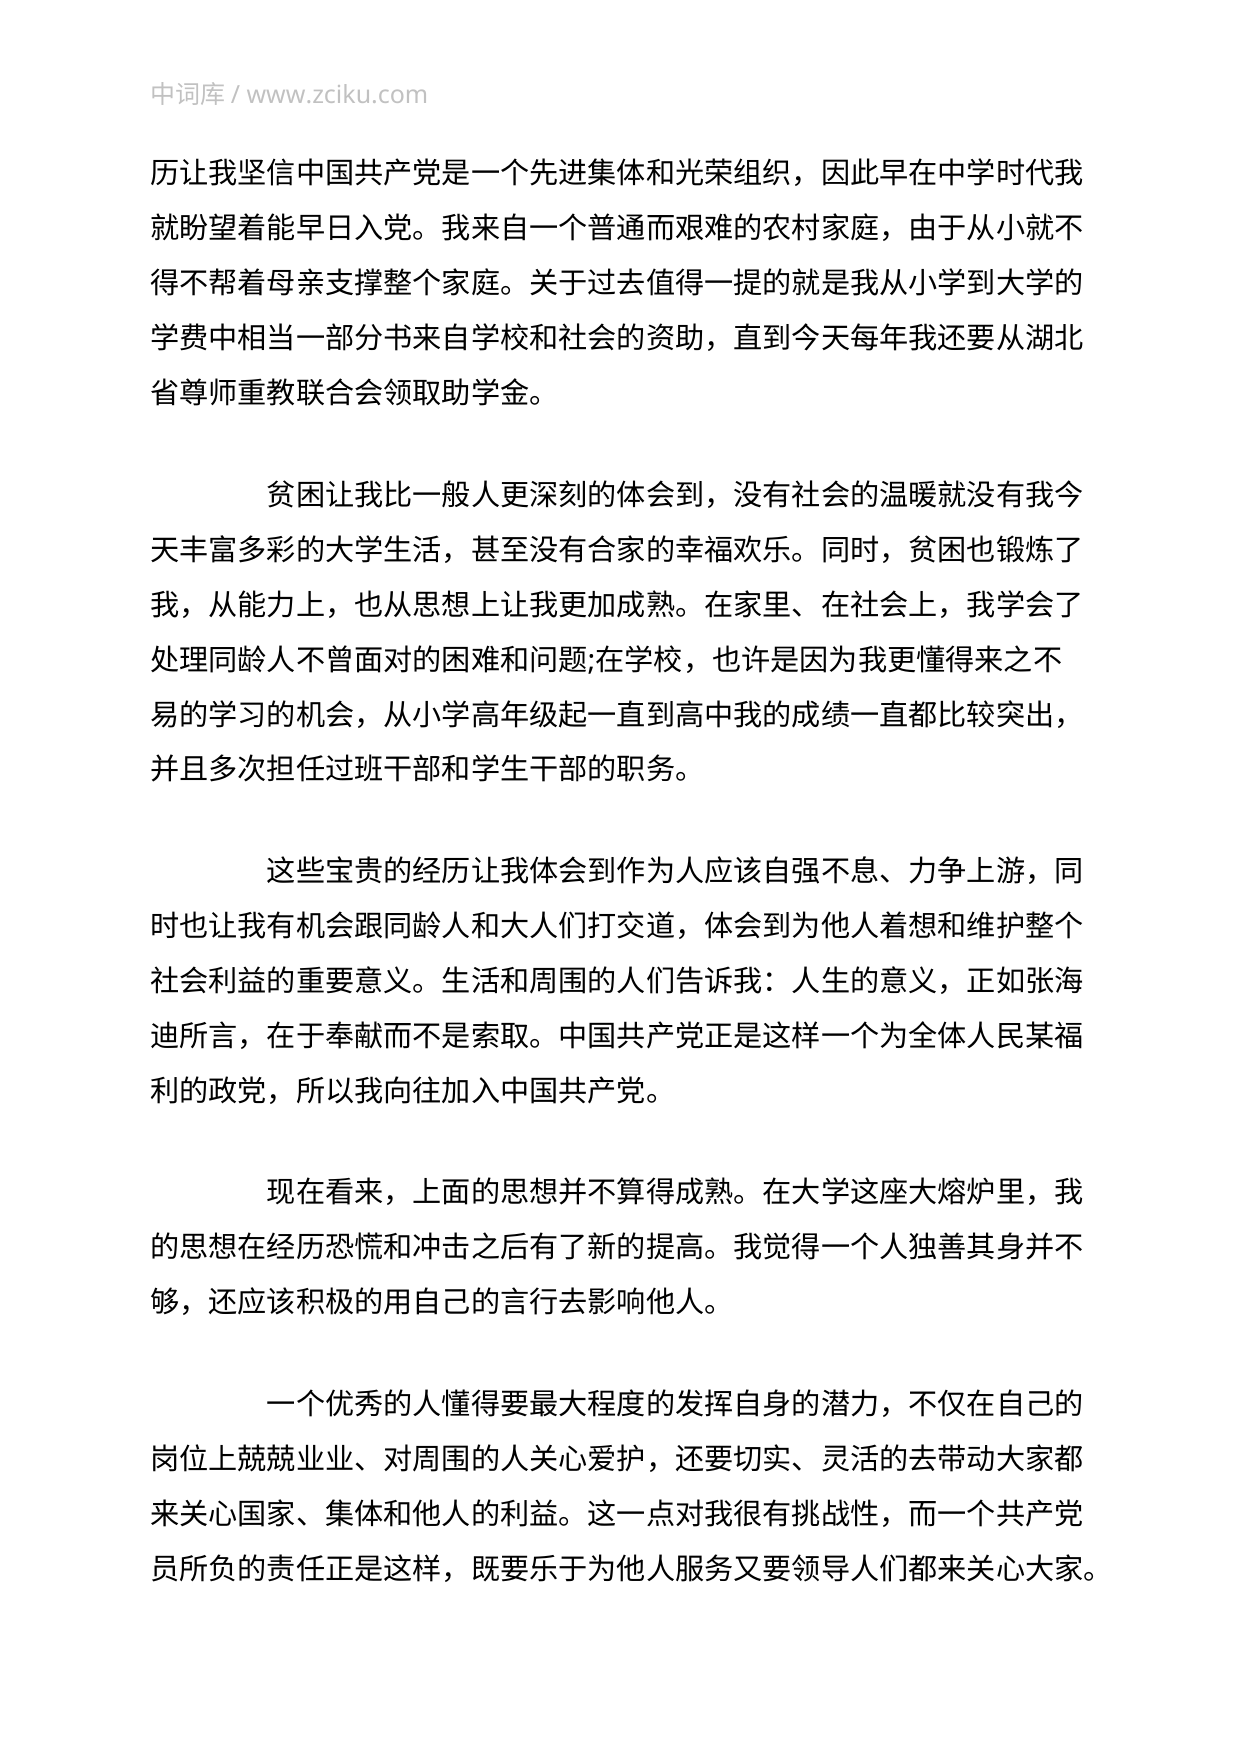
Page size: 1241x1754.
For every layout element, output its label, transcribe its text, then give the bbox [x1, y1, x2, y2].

text 贫困让我比一般人更深刻的体会到，没有社会的温暖就没有我今天丰富多彩的大学生活，甚至没有合家的幸福欢乐。同时，贫困也锻炼了我，从能力上，也从思想上让我更加成熟。在家里、在社会上，我学会了处理同龄人不曾面对的困难和问题;在学校，也许是因为我更懂得来之不易的学习的机会，从小学高年级起一直到高中我的成绩一直都比较突出，并且多次担任过班干部和学生干部的职务。 [150, 471, 1090, 788]
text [150, 150, 1090, 412]
text 一个优秀的人懂得要最大程度的发挥自身的潜力，不仅在自己的岗位上兢兢业业、对周围的人关心爱护，还要切实、灵活的去带动大家都来关心国家、集体和他人的利益。这一点对我很有挑战性，而一个共产党员所负的责任正是这样，既要乐于为他人服务又要领导人们都来关心大家。 [150, 1381, 1090, 1588]
text 现在看来，上面的思想并不算得成熟。在大学这座大熔炉里，我的思想在经历恐慌和冲击之后有了新的提高。我觉得一个人独善其身并不够，还应该积极的用自己的言行去影响他人。 [150, 1169, 1090, 1321]
text 这些宝贵的经历让我体会到作为人应该自强不息、力争上游，同时也让我有机会跟同龄人和大人们打交道，体会到为他人着想和维护整个社会利益的重要意义。生活和周围的人们告诉我：人生的意义，正如张海迪所言，在于奉献而不是索取。中国共产党正是这样一个为全体人民某福利的政党，所以我向往加入中国共产党。 [150, 848, 1090, 1109]
